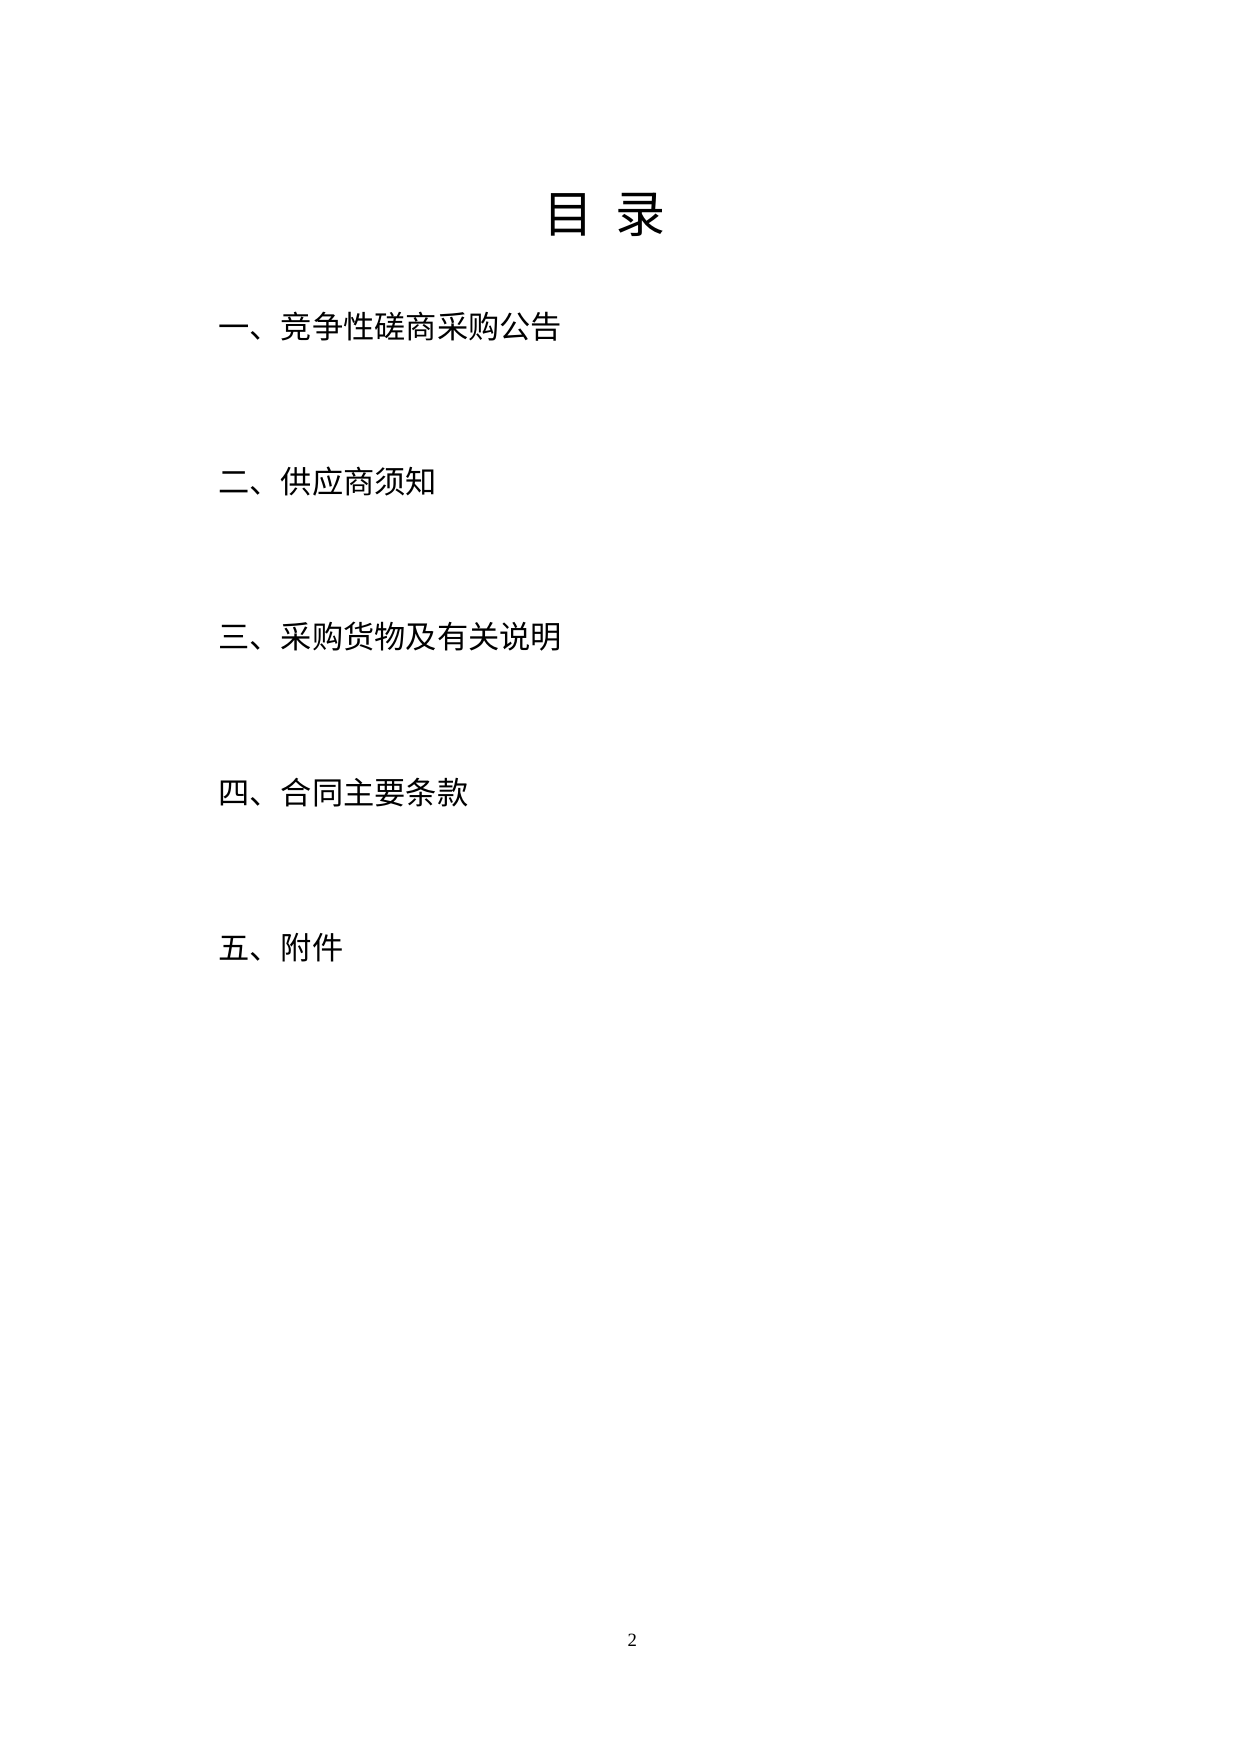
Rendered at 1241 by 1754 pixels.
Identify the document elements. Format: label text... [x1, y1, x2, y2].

text 目 录 [171, 162, 1092, 259]
text 五、附件 [171, 914, 1092, 979]
text 一、竞争性磋商采购公告 [171, 292, 1092, 357]
text 二、供应商须知 [171, 447, 1092, 512]
text 三、采购货物及有关说明 [171, 603, 1092, 668]
text 四、合同主要条款 [171, 758, 1092, 823]
